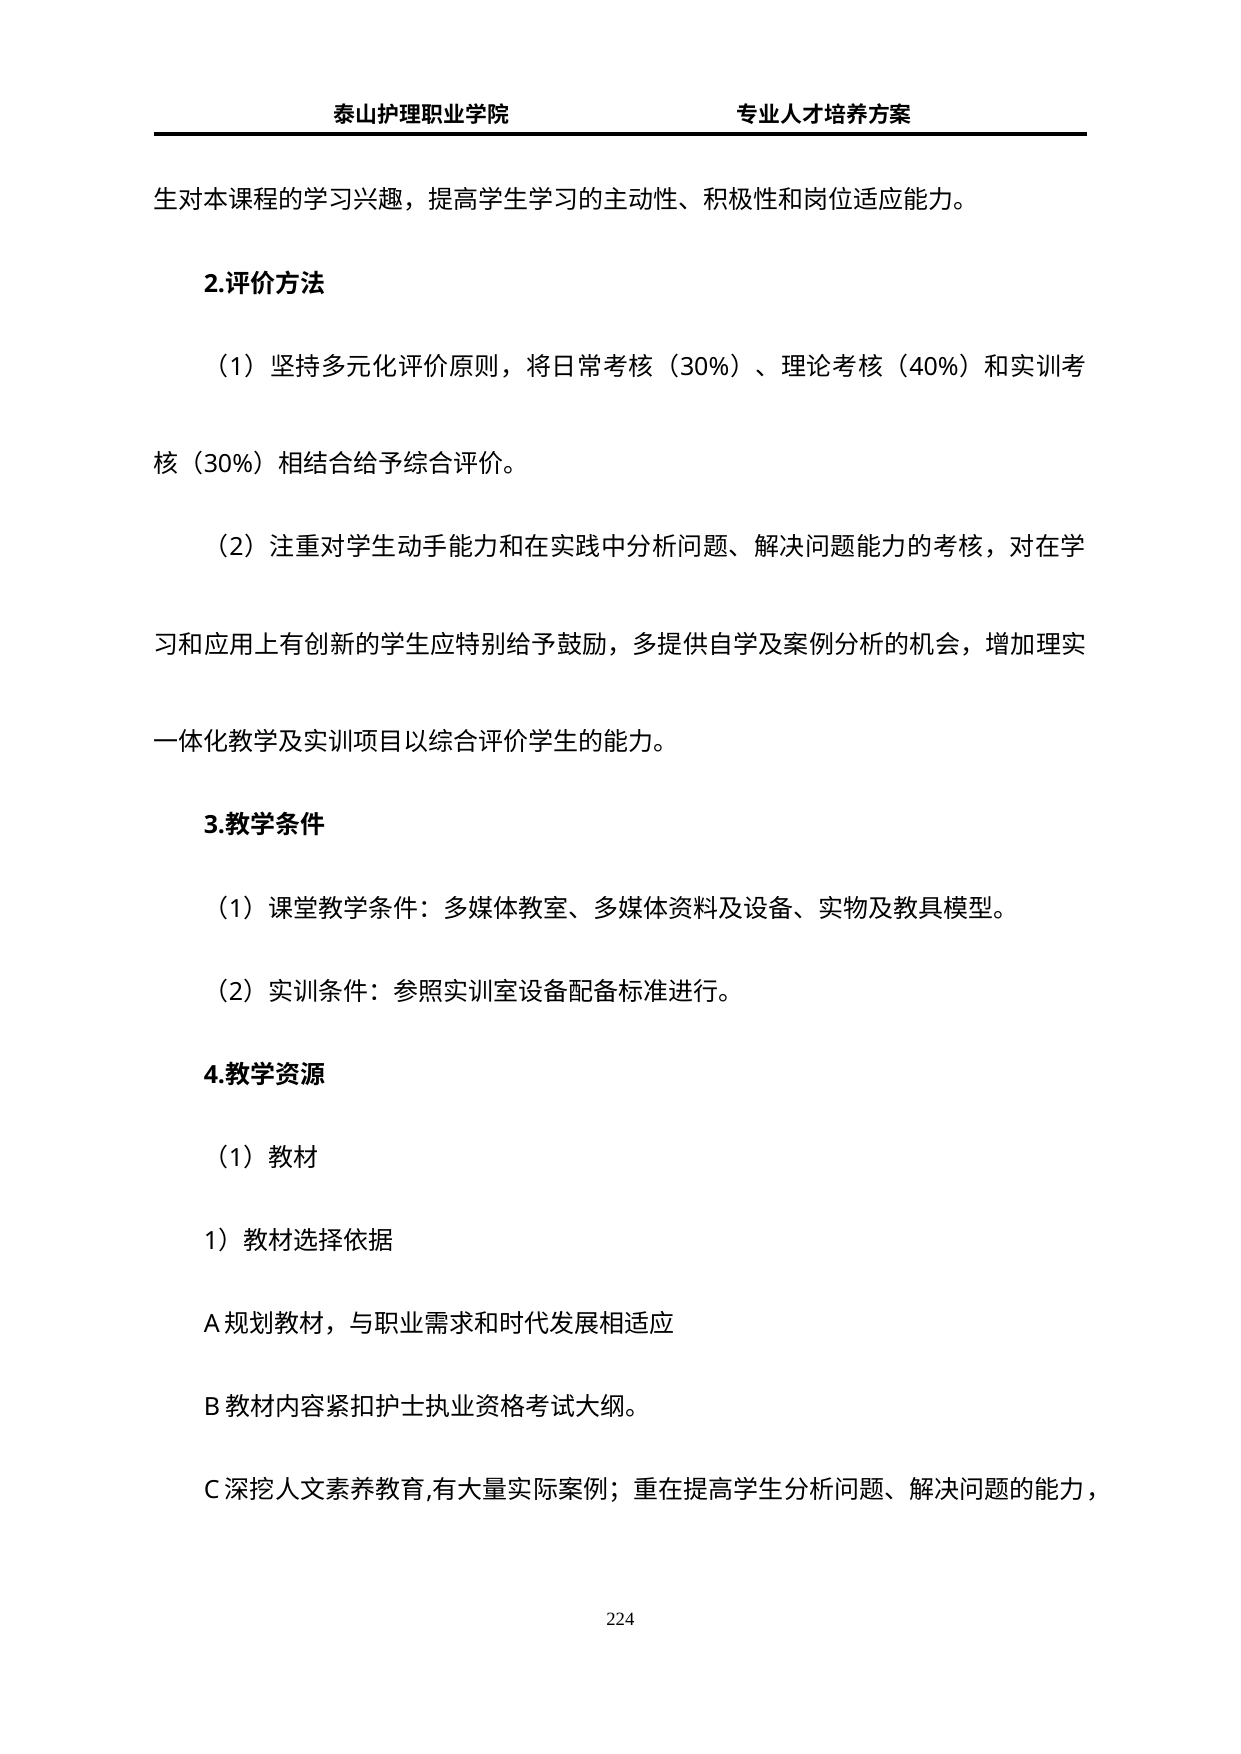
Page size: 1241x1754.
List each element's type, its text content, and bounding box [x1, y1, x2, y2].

text （2）实训条件：参照实训室设备配备标准进行。 [153, 957, 1087, 1022]
text 4.教学资源 [153, 1040, 1087, 1105]
text （1）教材 [153, 1123, 1087, 1188]
text B教材内容紧扣护士执业资格考试大纲。 [153, 1372, 1087, 1437]
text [153, 166, 1087, 231]
text A规划教材，与职业需求和时代发展相适应 [153, 1289, 1087, 1354]
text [153, 1456, 1087, 1521]
text （1）课堂教学条件：多媒体教室、多媒体资料及设备、实物及教具模型。 [153, 874, 1087, 939]
text 2.评价方法 [153, 249, 1087, 314]
text （2）注重对学生动手能力和在实践中分析问题、解决问题能力的考核，对在学习和应用上有创新的学生应特别给予鼓励，多提供自学及案例分析的机会，增加理实一体化教学及实训项目以综合评价学生的能力。 [153, 512, 1087, 772]
text 1）教材选择依据 [153, 1206, 1087, 1271]
text （1）坚持多元化评价原则，将日常考核（30%）、理论考核（40%）和实训考核（30%）相结合给予综合评价。 [153, 332, 1087, 494]
text 3.教学条件 [153, 791, 1087, 856]
